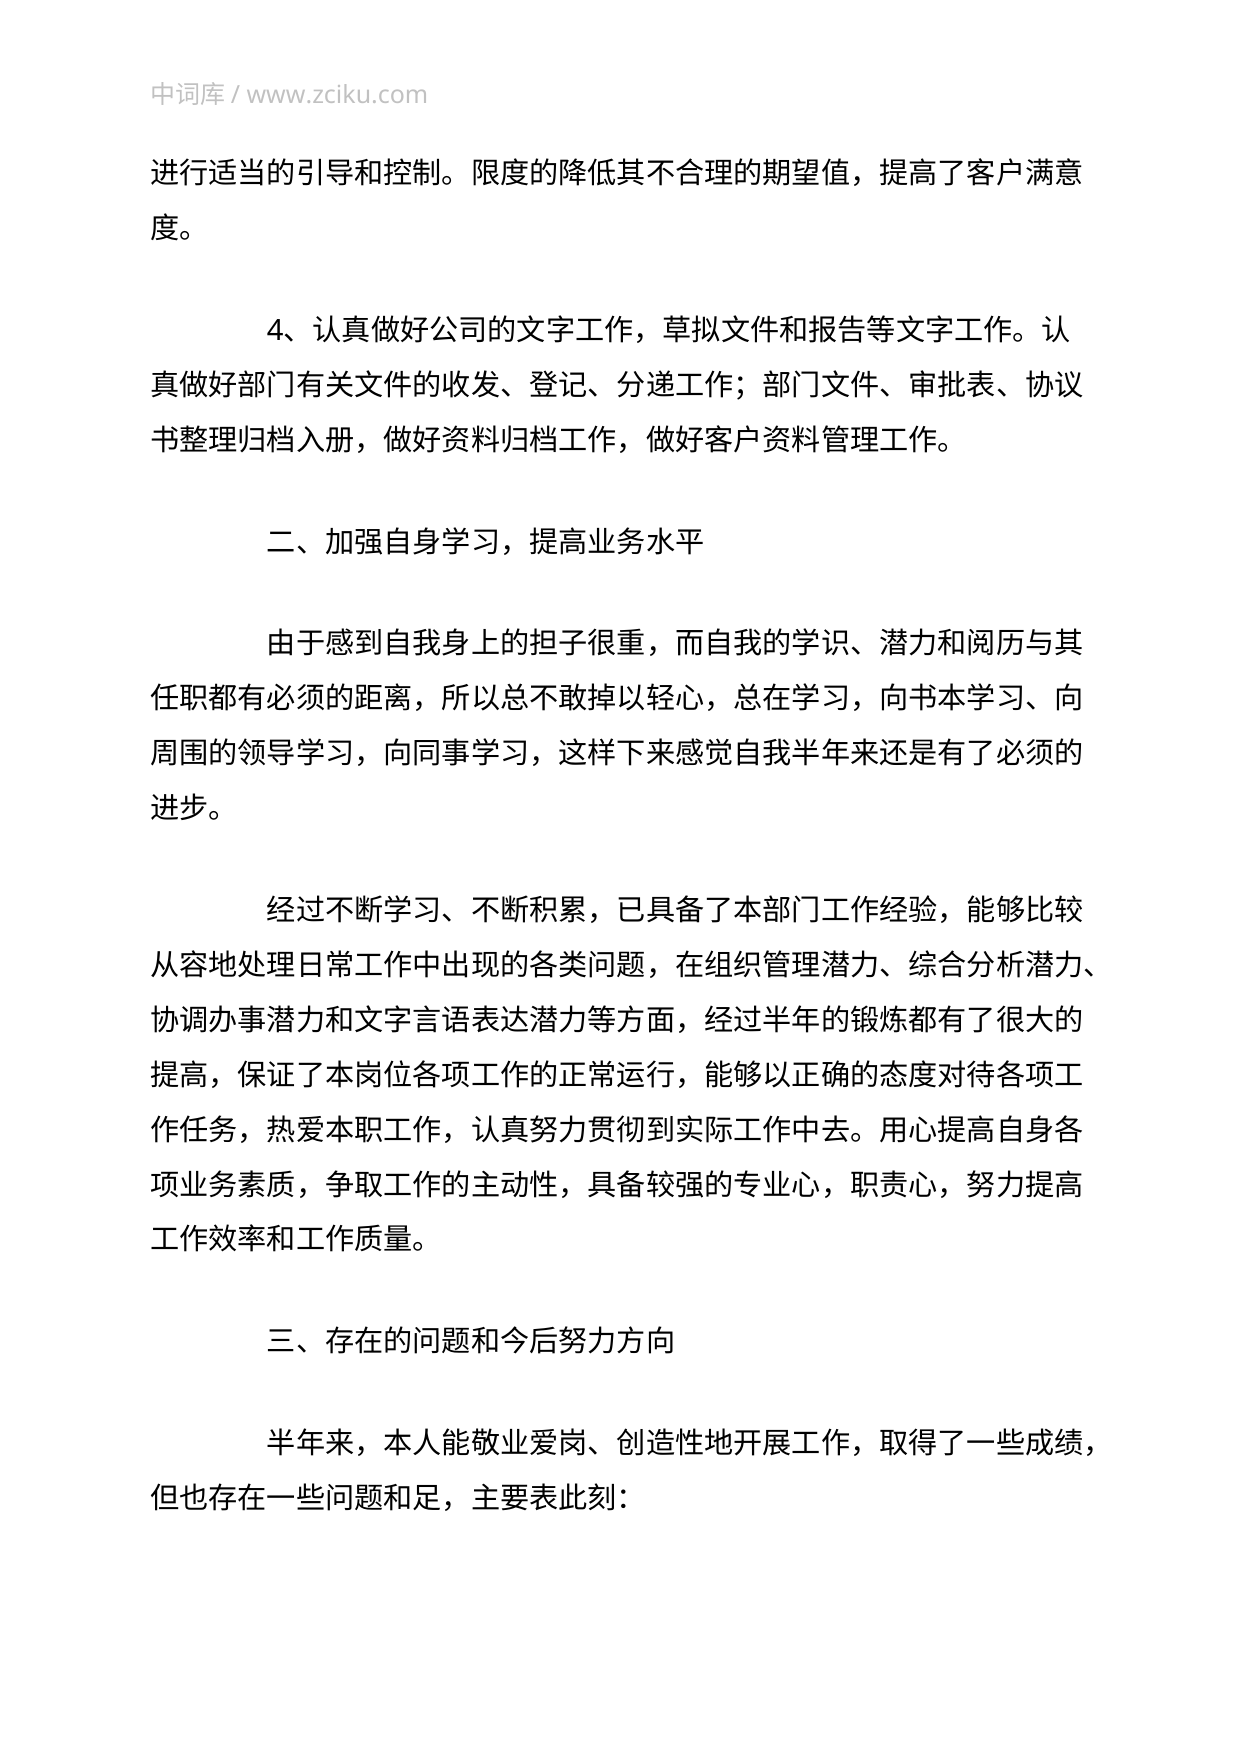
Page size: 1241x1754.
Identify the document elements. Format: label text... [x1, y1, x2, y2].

text 经过不断学习、不断积累，已具备了本部门工作经验，能够比较从容地处理日常工作中出现的各类问题，在组织管理潜力、综合分析潜力、协调办事潜力和文字言语表达潜力等方面，经过半年的锻炼都有了很大的提高，保证了本岗位各项工作的正常运行，能够以正确的态度对待各项工作任务，热爱本职工作，认真努力贯彻到实际工作中去。用心提高自身各项业务素质，争取工作的主动性，具备较强的专业心，职责心，努力提高工作效率和工作质量。 [150, 887, 1090, 1258]
text 半年来，本人能敬业爱岗、创造性地开展工作，取得了一些成绩，但也存在一些问题和足，主要表此刻： [150, 1419, 1090, 1517]
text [150, 150, 1090, 247]
text 由于感到自我身上的担子很重，而自我的学识、潜力和阅历与其任职都有必须的距离，所以总不敢掉以轻心，总在学习，向书本学习、向周围的领导学习，向同事学习，这样下来感觉自我半年来还是有了必须的进步。 [150, 620, 1090, 827]
text 三、存在的问题和今后努力方向 [150, 1318, 1090, 1360]
text 二、加强自身学习，提高业务水平 [150, 518, 1090, 561]
text 4、认真做好公司的文字工作，草拟文件和报告等文字工作。认真做好部门有关文件的收发、登记、分递工作；部门文件、审批表、协议书整理归档入册，做好资料归档工作，做好客户资料管理工作。 [150, 307, 1090, 459]
